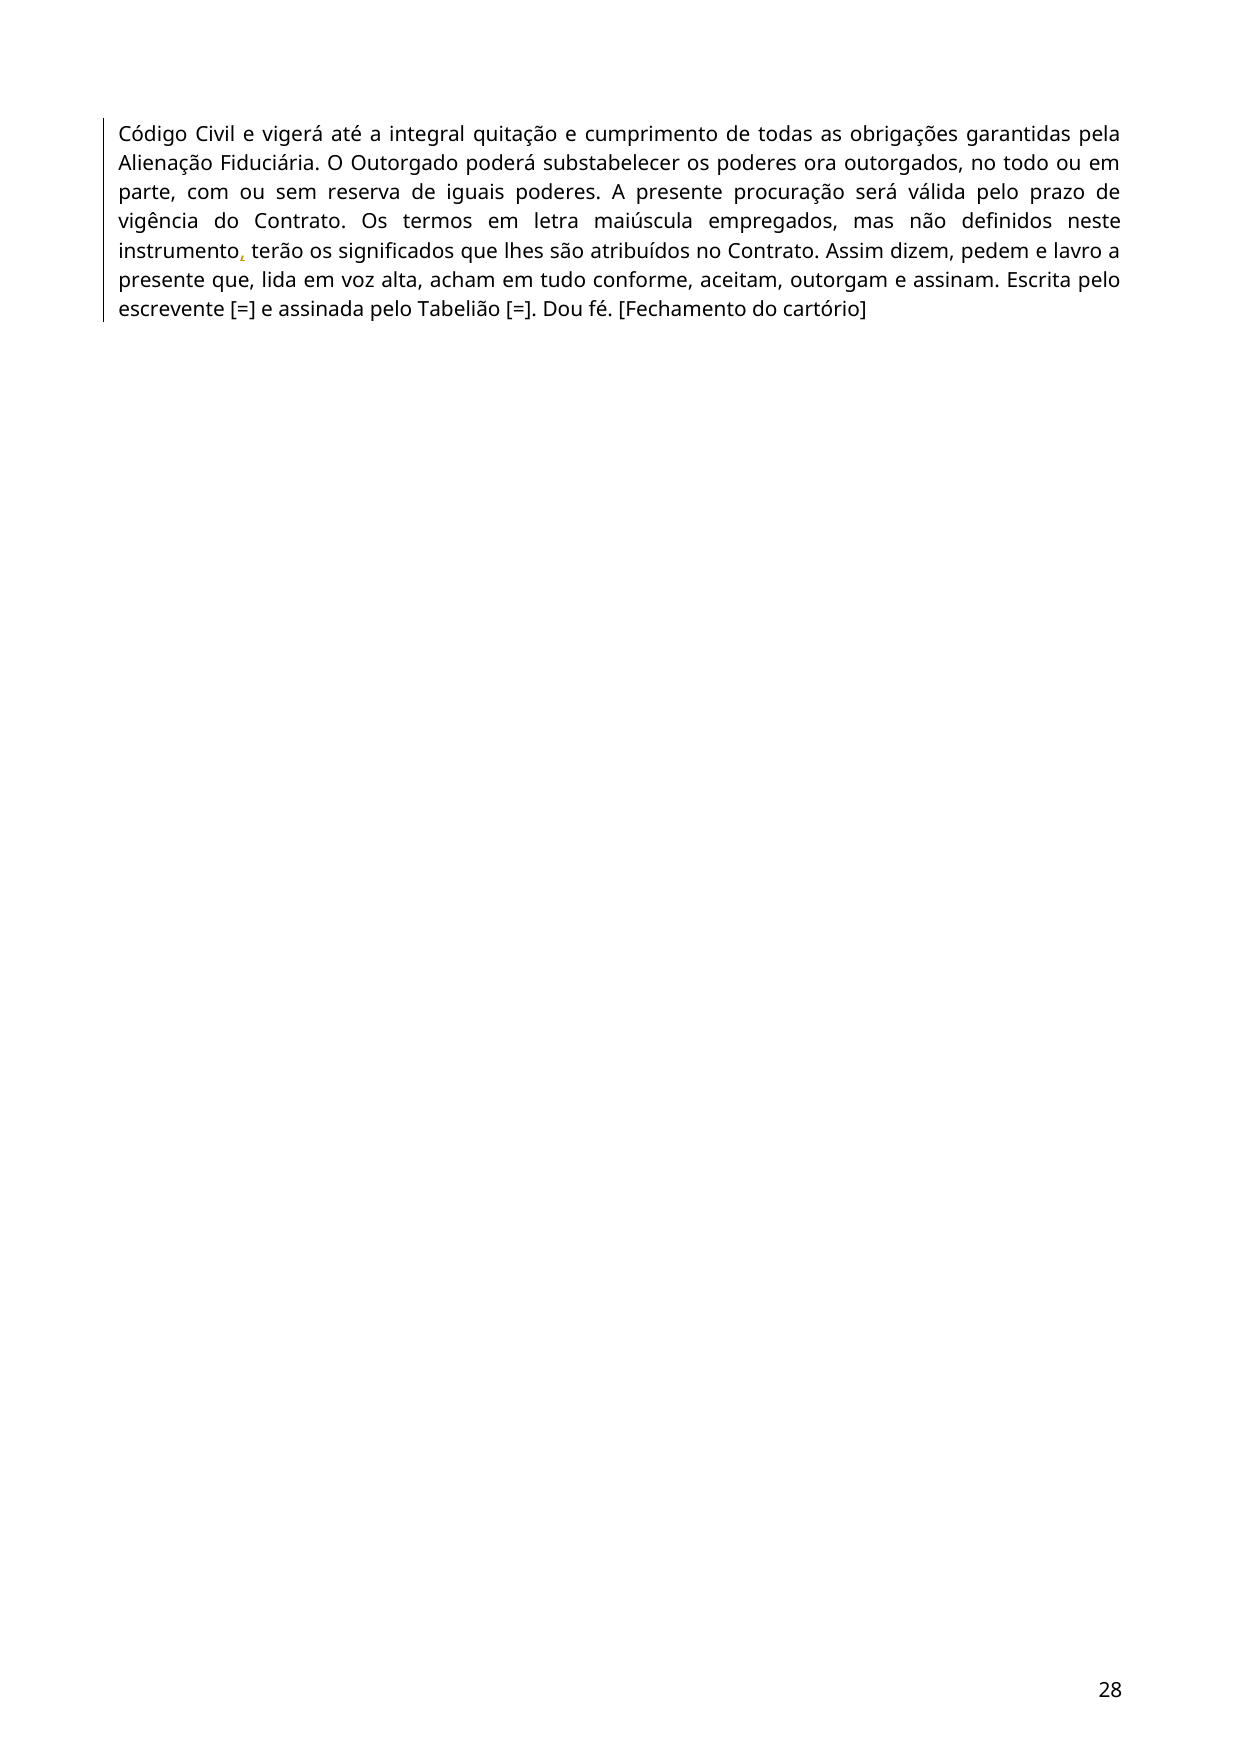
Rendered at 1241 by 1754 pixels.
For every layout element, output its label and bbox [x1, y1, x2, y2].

text [118, 118, 1122, 322]
